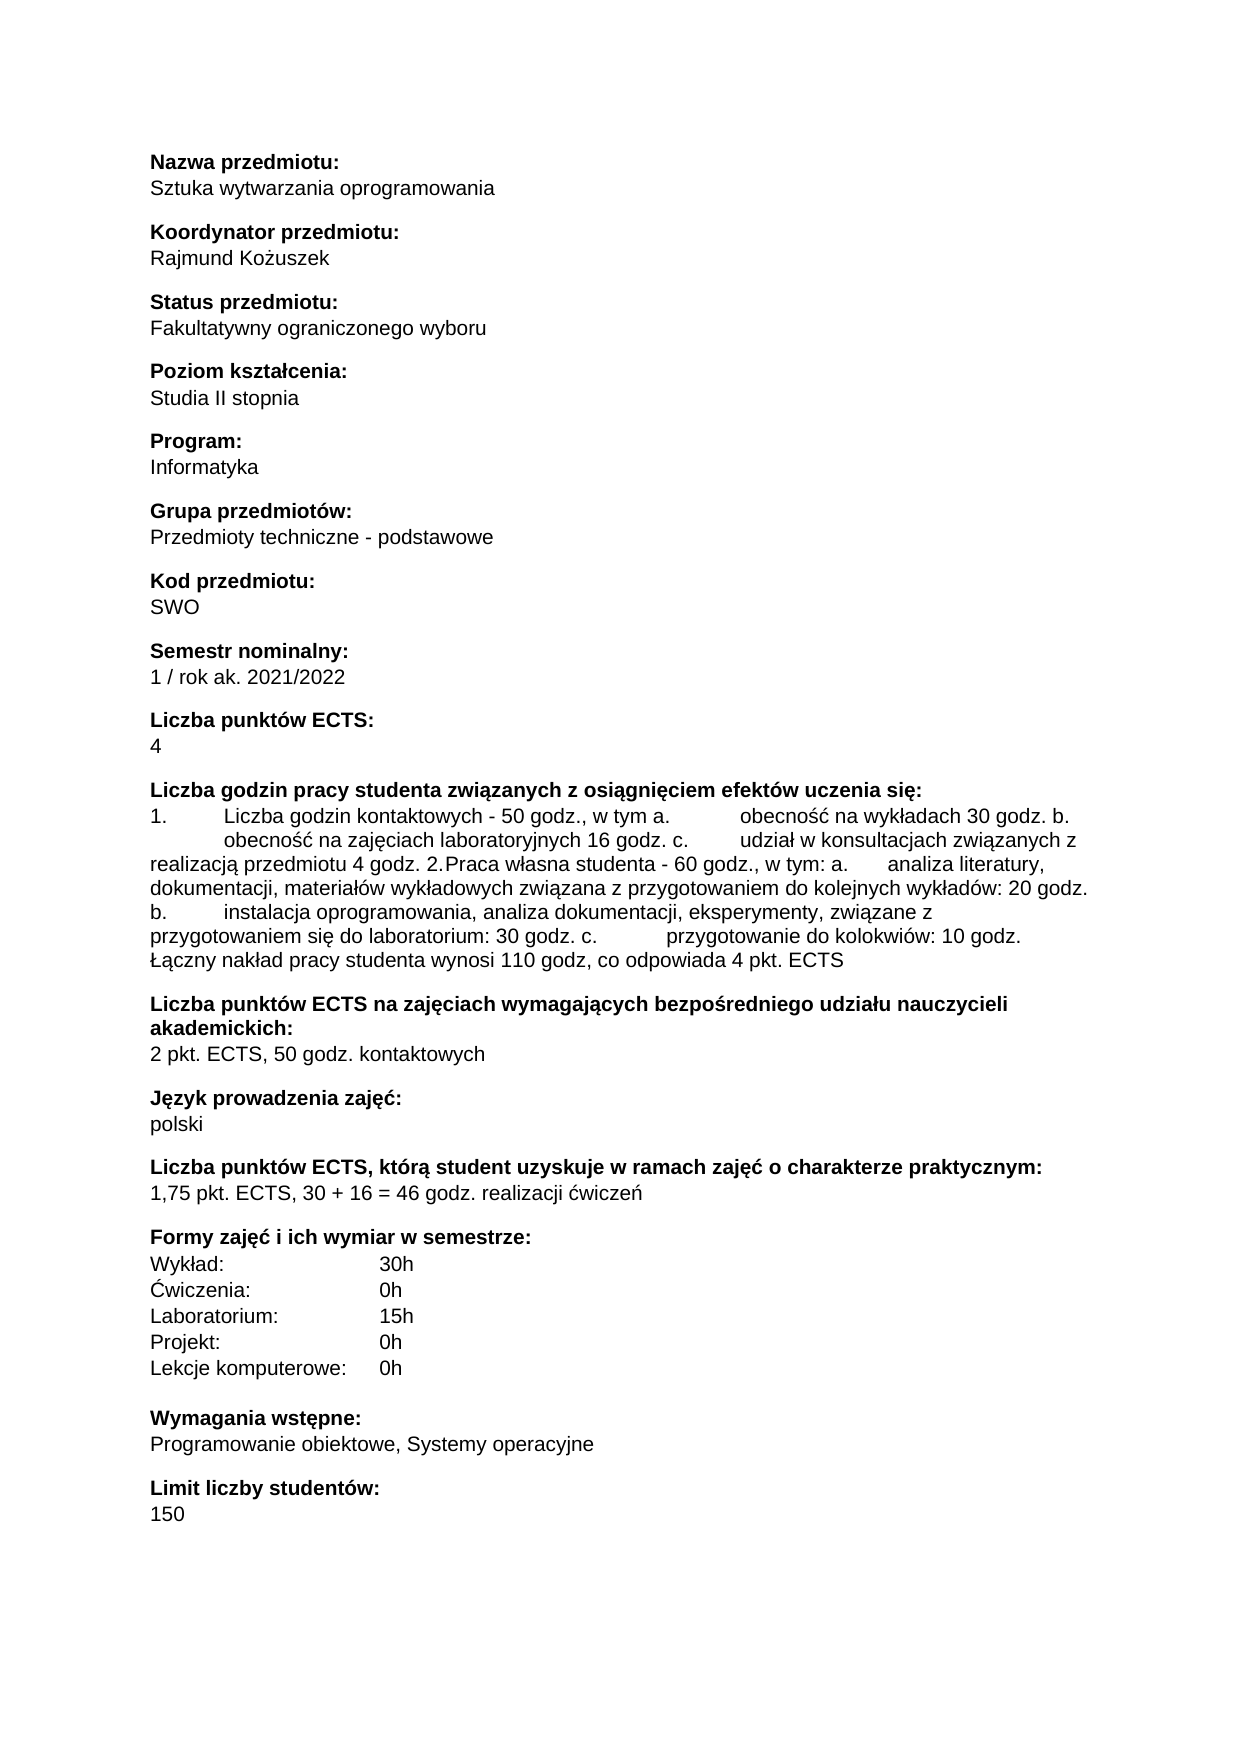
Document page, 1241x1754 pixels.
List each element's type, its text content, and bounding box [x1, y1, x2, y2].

table_cell Laboratorium: [140, 1304, 367, 1328]
text Studia II stopnia [150, 385, 1090, 409]
text Wymagania wstępne: [150, 1406, 1090, 1430]
text Semestr nominalny: [150, 638, 1090, 662]
text 4 [150, 734, 1090, 758]
text Fakultatywny ograniczonego wyboru [150, 316, 1090, 339]
text Sztuka wytwarzania oprogramowania [150, 176, 1090, 200]
text Liczba punktów ECTS: [150, 708, 1090, 732]
table_cell Lekcje komputerowe: [140, 1356, 367, 1380]
text 1,75 pkt. ECTS, 30 + 16 = 46 godz. realizacji ćwiczeń [150, 1181, 1090, 1205]
table_cell 0h [369, 1354, 597, 1380]
text Przedmioty techniczne - podstawowe [150, 525, 1090, 549]
text Poziom kształcenia: [150, 359, 1090, 383]
text Liczba godzin pracy studenta związanych z osiągnięciem efektów uczenia się: [150, 778, 1090, 802]
text Koordynator przedmiotu: [150, 220, 1090, 244]
table_cell 0h [369, 1328, 597, 1354]
text Kod przedmiotu: [150, 569, 1090, 593]
text Programowanie obiektowe, Systemy operacyjne [150, 1432, 1090, 1456]
text Limit liczby studentów: [150, 1476, 1090, 1499]
text Status przedmiotu: [150, 289, 1090, 313]
text 150 [150, 1502, 1090, 1526]
text Grupa przedmiotów: [150, 499, 1090, 523]
text 1 / rok ak. 2021/2022 [150, 664, 1090, 688]
table_header 30h [369, 1252, 597, 1276]
text Język prowadzenia zajęć: [150, 1085, 1090, 1109]
text Informatyka [150, 455, 1090, 479]
text 1. Liczba godzin kontaktowych - 50 godz., w tym a. obecność na wykładach 30 godz. b. obecność na zajęciach laboratoryjnych 16 godz. c. udział w konsultacjach związanych z realizacją przedmiotu 4 godz. 2. Praca własna studenta - 60 godz., w tym: a. analiza literatury, dokumentacji, materiałów wykładowych związana z przygotowaniem do kolejnych wykładów: 20 godz. b. instalacja oprogramowania, analiza dokumentacji, eksperymenty, związane z przygotowaniem się do laboratorium: 30 godz. c. przygotowanie do kolokwiów: 10 godz. Łączny nakład pracy studenta wynosi 110 godz, co odpowiada 4 pkt. ECTS [150, 804, 1090, 972]
text Nazwa przedmiotu: [150, 150, 1090, 174]
text Liczba punktów ECTS na zajęciach wymagających bezpośredniego udziału nauczycieli akademickich: [150, 992, 1090, 1039]
text Program: [150, 429, 1090, 453]
table_header Wykład: [140, 1252, 367, 1276]
text Liczba punktów ECTS, którą student uzyskuje w ramach zajęć o charakterze praktycznym: [150, 1155, 1090, 1179]
text polski [150, 1111, 1090, 1135]
text 2 pkt. ECTS, 50 godz. kontaktowych [150, 1042, 1090, 1066]
table_cell Projekt: [140, 1330, 367, 1354]
table_cell Ćwiczenia: [140, 1278, 367, 1302]
text Formy zajęć i ich wymiar w semestrze: [150, 1225, 1090, 1249]
text SWO [150, 595, 1090, 619]
table_cell 15h [369, 1302, 597, 1328]
text Rajmund Kożuszek [150, 246, 1090, 270]
table_cell 0h [369, 1276, 597, 1302]
